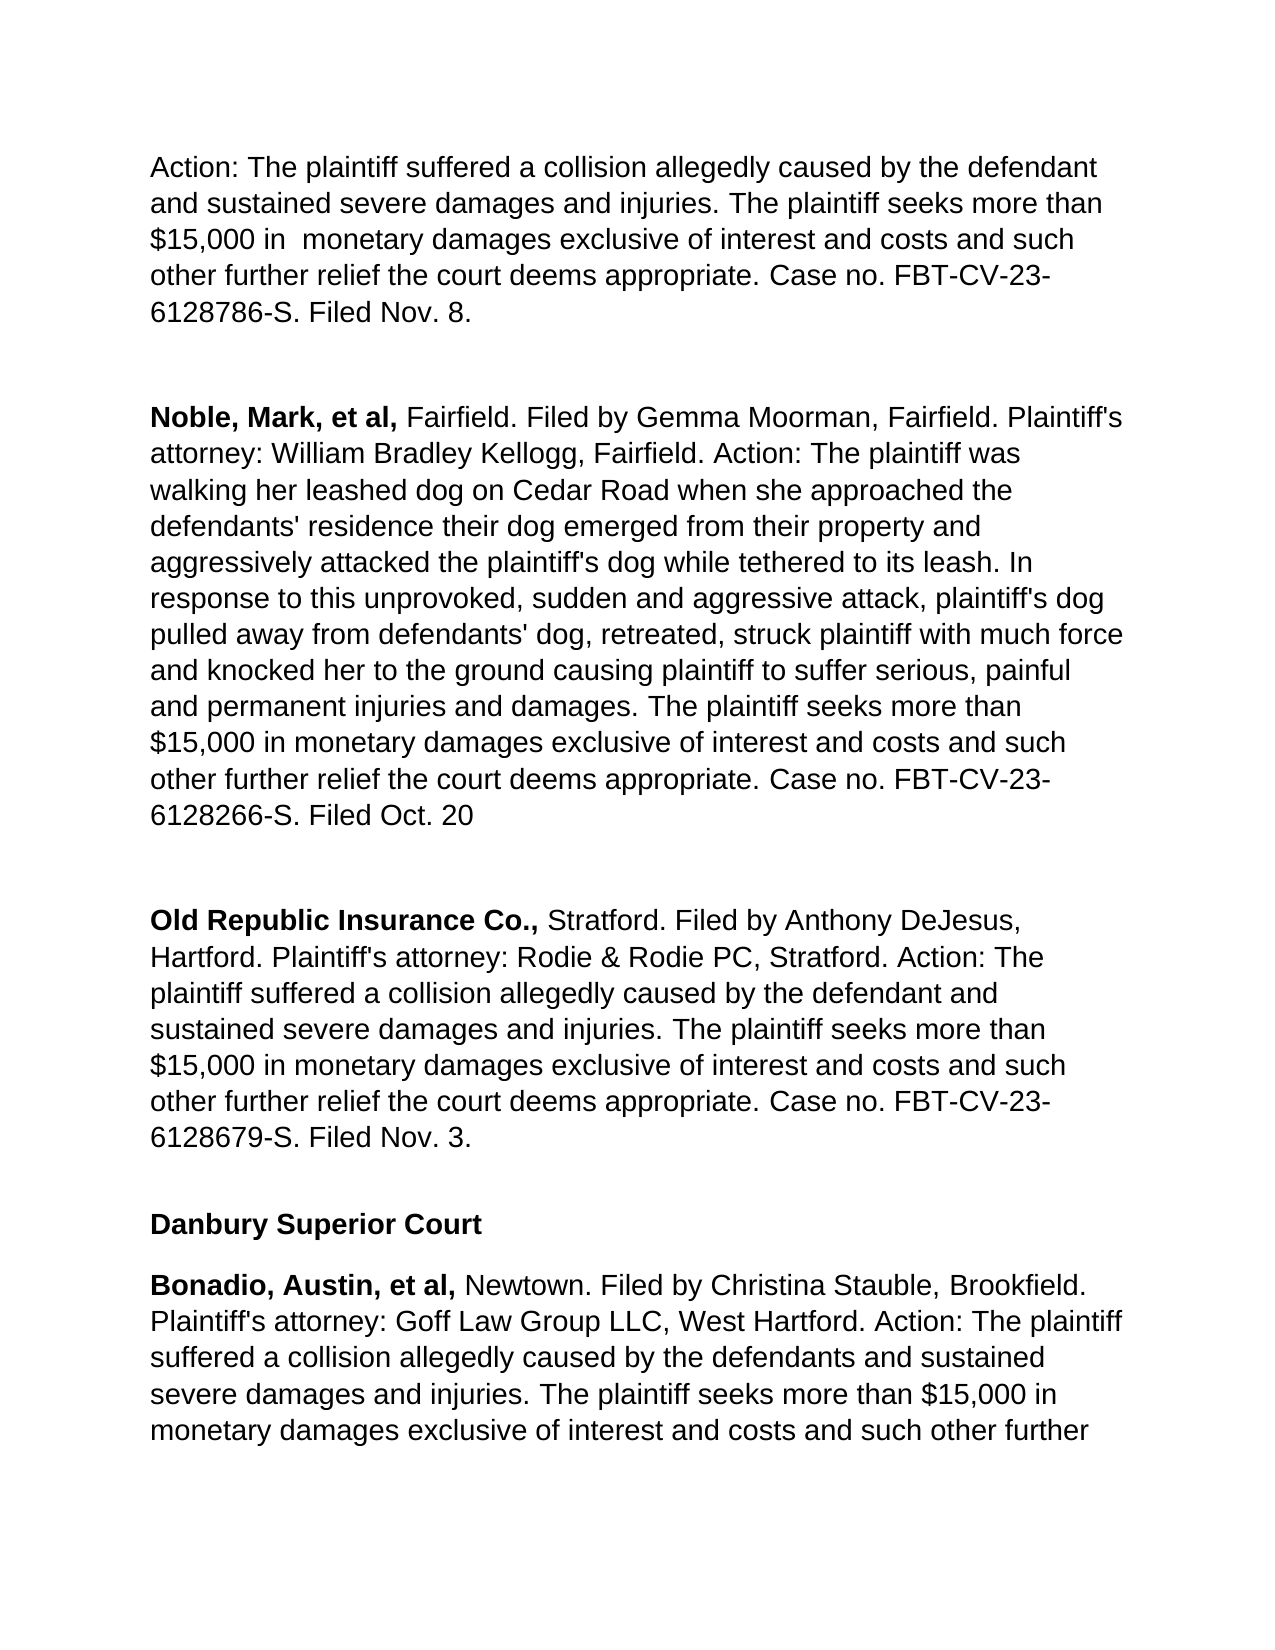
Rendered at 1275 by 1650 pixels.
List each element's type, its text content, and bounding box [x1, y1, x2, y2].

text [150, 150, 1125, 328]
text Old Republic Insurance Co., Stratford. Filed by Anthony DeJesus, Hartford. Plaintiff's attorney: Rodie & Rodie PC, Stratford. Action: The plaintiff suffered a collision allegedly caused by the defendant and sustained severe damages and injuries. The plaintiff seeks more than $15,000 in monetary damages exclusive of interest and costs and such other further relief the court deems appropriate. Case no. FBT-CV-23-6128679-S. Filed Nov. 3. [150, 903, 1125, 1154]
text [150, 1268, 1125, 1446]
text Noble, Mark, et al, Fairfield. Filed by Gemma Moorman, Fairfield. Plaintiff's attorney: William Bradley Kellogg, Fairfield. Action: The plaintiff was walking her leashed dog on Cedar Road when she approached the defendants' residence their dog emerged from their property and aggressively attacked the plaintiff's dog while tethered to its leash. In response to this unprovoked, sudden and aggressive attack, plaintiff's dog pulled away from defendants' dog, retreated, struck plaintiff with much force and knocked her to the ground causing plaintiff to suffer serious, painful and permanent injuries and damages. The plaintiff seeks more than $15,000 in monetary damages exclusive of interest and costs and such other further relief the court deems appropriate. Case no. FBT-CV-23-6128266-S. Filed Oct. 20 [150, 400, 1125, 831]
text Danbury Superior Court [150, 1207, 1125, 1240]
